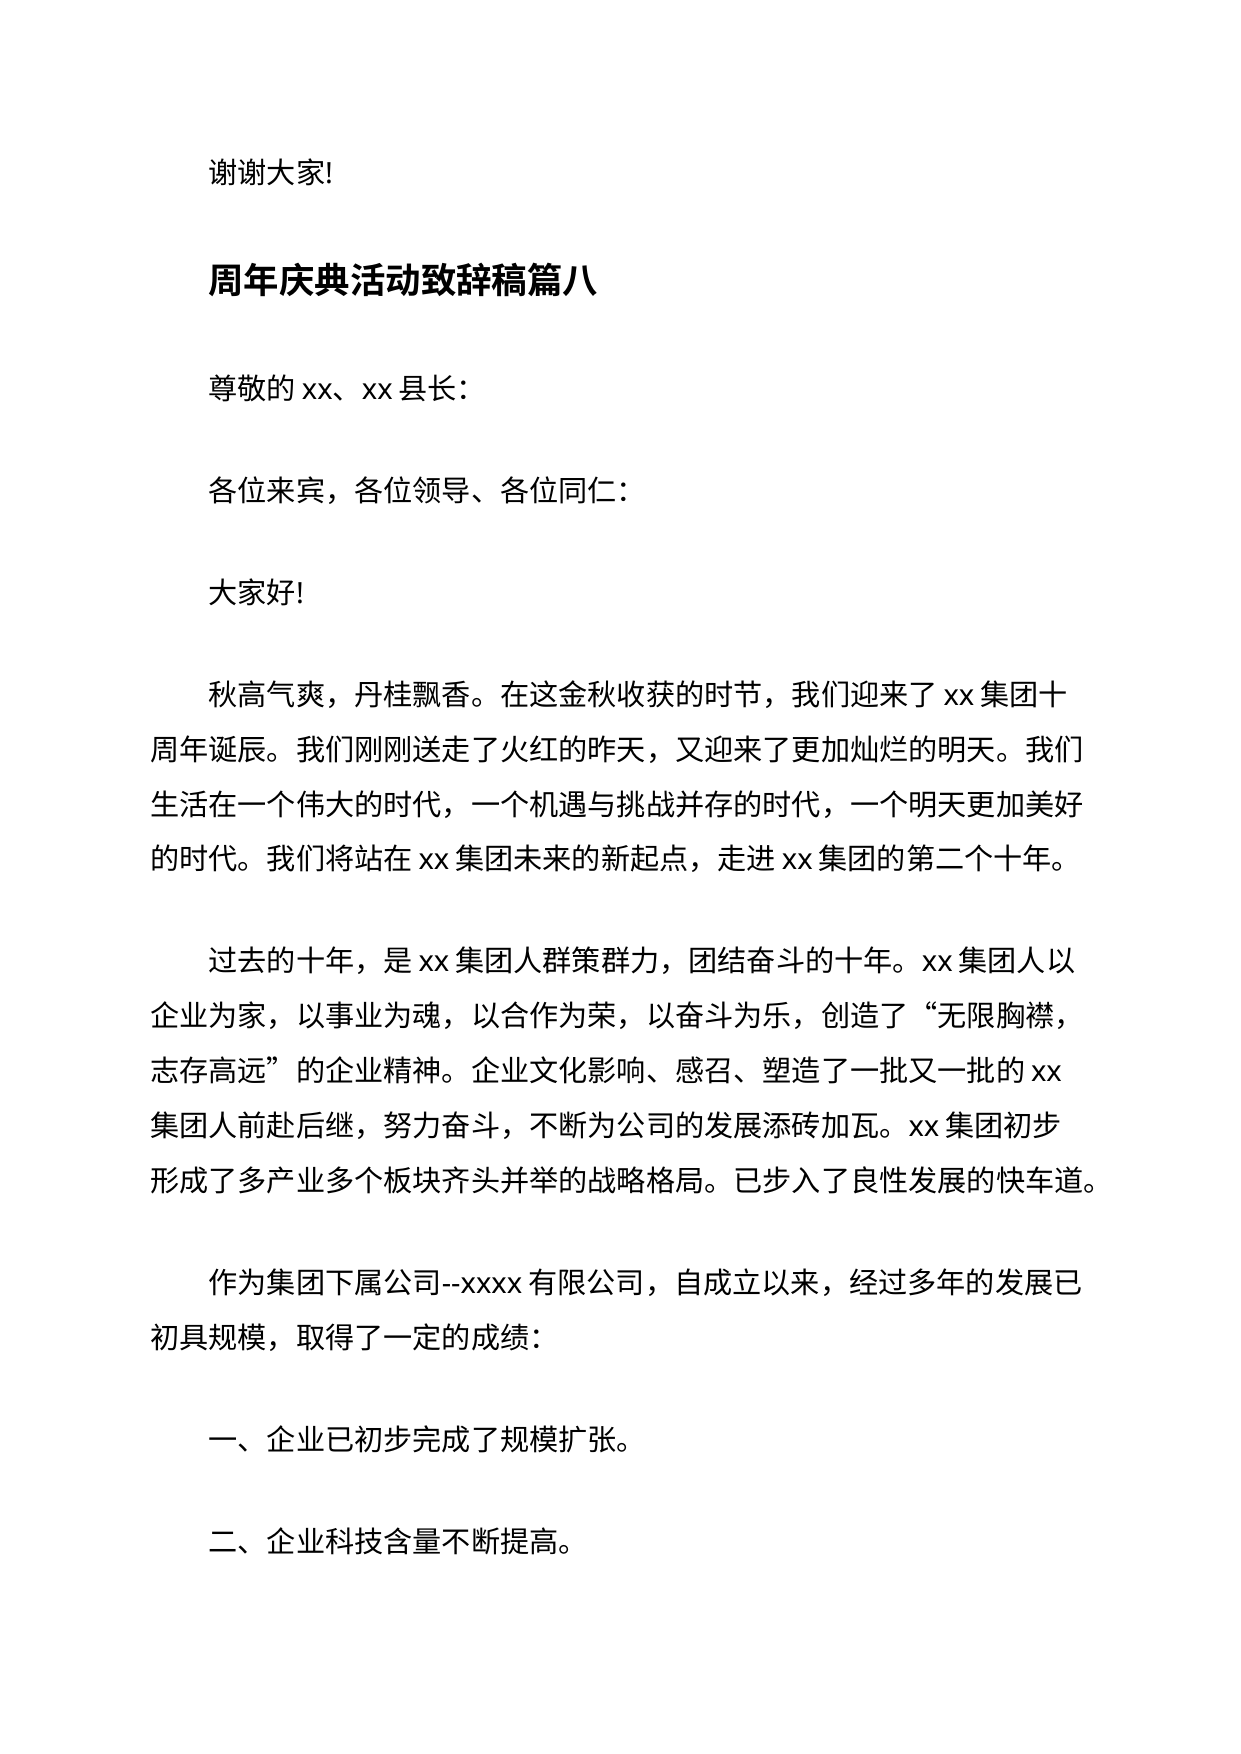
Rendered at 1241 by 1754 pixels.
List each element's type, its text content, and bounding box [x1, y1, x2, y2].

text 周年庆典活动致辞稿篇八 [150, 252, 1090, 303]
text 作为集团下属公司--xxxx有限公司，自成立以来，经过多年的发展已初具规模，取得了一定的成绩： [150, 1259, 1090, 1357]
text 各位来宾，各位领导、各位同仁： [150, 467, 1090, 510]
text 秋高气爽，丹桂飘香。在这金秋收获的时节，我们迎来了xx集团十周年诞辰。我们刚刚送走了火红的昨天，又迎来了更加灿烂的明天。我们生活在一个伟大的时代，一个机遇与挑战并存的时代，一个明天更加美好的时代。我们将站在xx集团未来的新起点，走进xx集团的第二个十年。 [150, 671, 1090, 878]
text 大家好! [150, 569, 1090, 612]
text 二、企业科技含量不断提高。 [150, 1518, 1090, 1560]
text 一、企业已初步完成了规模扩张。 [150, 1416, 1090, 1459]
text 谢谢大家! [150, 150, 1090, 192]
text 尊敬的xx、xx县长： [150, 365, 1090, 408]
text 过去的十年，是xx集团人群策群力，团结奋斗的十年。xx集团人以企业为家，以事业为魂，以合作为荣，以奋斗为乐，创造了“无限胸襟，志存高远”的企业精神。企业文化影响、感召、塑造了一批又一批的xx集团人前赴后继，努力奋斗，不断为公司的发展添砖加瓦。xx集团初步形成了多产业多个板块齐头并举的战略格局。已步入了良性发展的快车道。 [150, 938, 1090, 1200]
